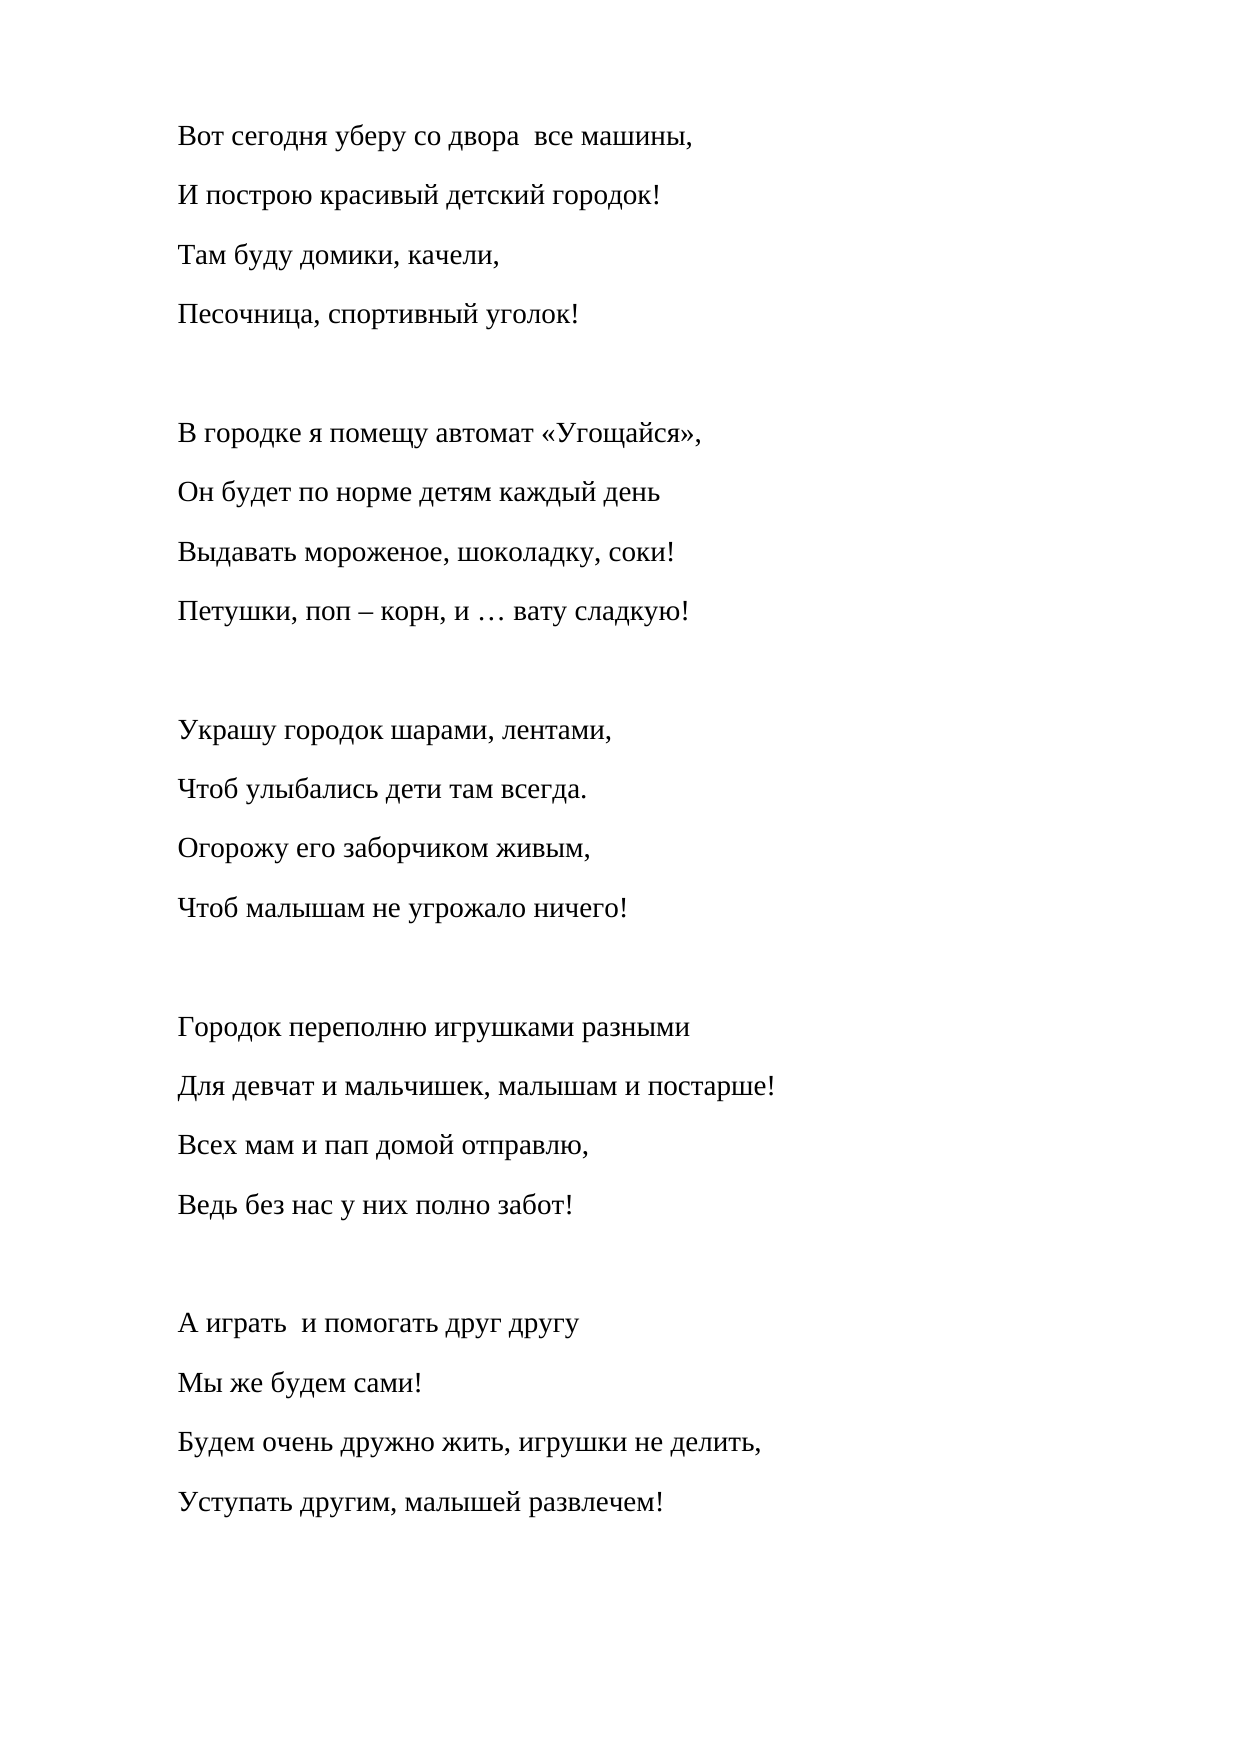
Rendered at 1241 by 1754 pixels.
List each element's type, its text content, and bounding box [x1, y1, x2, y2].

text Песочница, спортивный уголок! [177, 296, 1152, 330]
text Огорожу его заборчиком живым, [177, 831, 1152, 864]
text Ведь без нас у них полно забот! [177, 1187, 1152, 1220]
text Мы же будем сами! [177, 1365, 1152, 1398]
text Там буду домики, качели, [177, 237, 1152, 270]
text Украшу городок шарами, лентами, [177, 712, 1152, 745]
text Всех мам и пап домой отправлю, [177, 1127, 1152, 1161]
text Уступать другим, малышей развлечем! [177, 1484, 1152, 1517]
text А играть и помогать друг другу [177, 1306, 1152, 1339]
text Городок переполню игрушками разными [177, 1009, 1152, 1042]
text Петушки, поп – корн, и … вату сладкую! [177, 593, 1152, 627]
text Чтоб улыбались дети там всегда. [177, 771, 1152, 805]
text Для девчат и мальчишек, малышам и постарше! [177, 1068, 1152, 1102]
text Выдавать мороженое, шоколадку, соки! [177, 534, 1152, 567]
text Будем очень дружно жить, игрушки не делить, [177, 1424, 1152, 1458]
text Он будет по норме детям каждый день [177, 474, 1152, 508]
text И построю красивый детский городок! [177, 177, 1152, 211]
text В городке я помещу автомат «Угощайся», [177, 415, 1152, 448]
text Чтоб малышам не угрожало ничего! [177, 890, 1152, 923]
text Вот сегодня уберу со двора все машины, [177, 118, 1152, 152]
